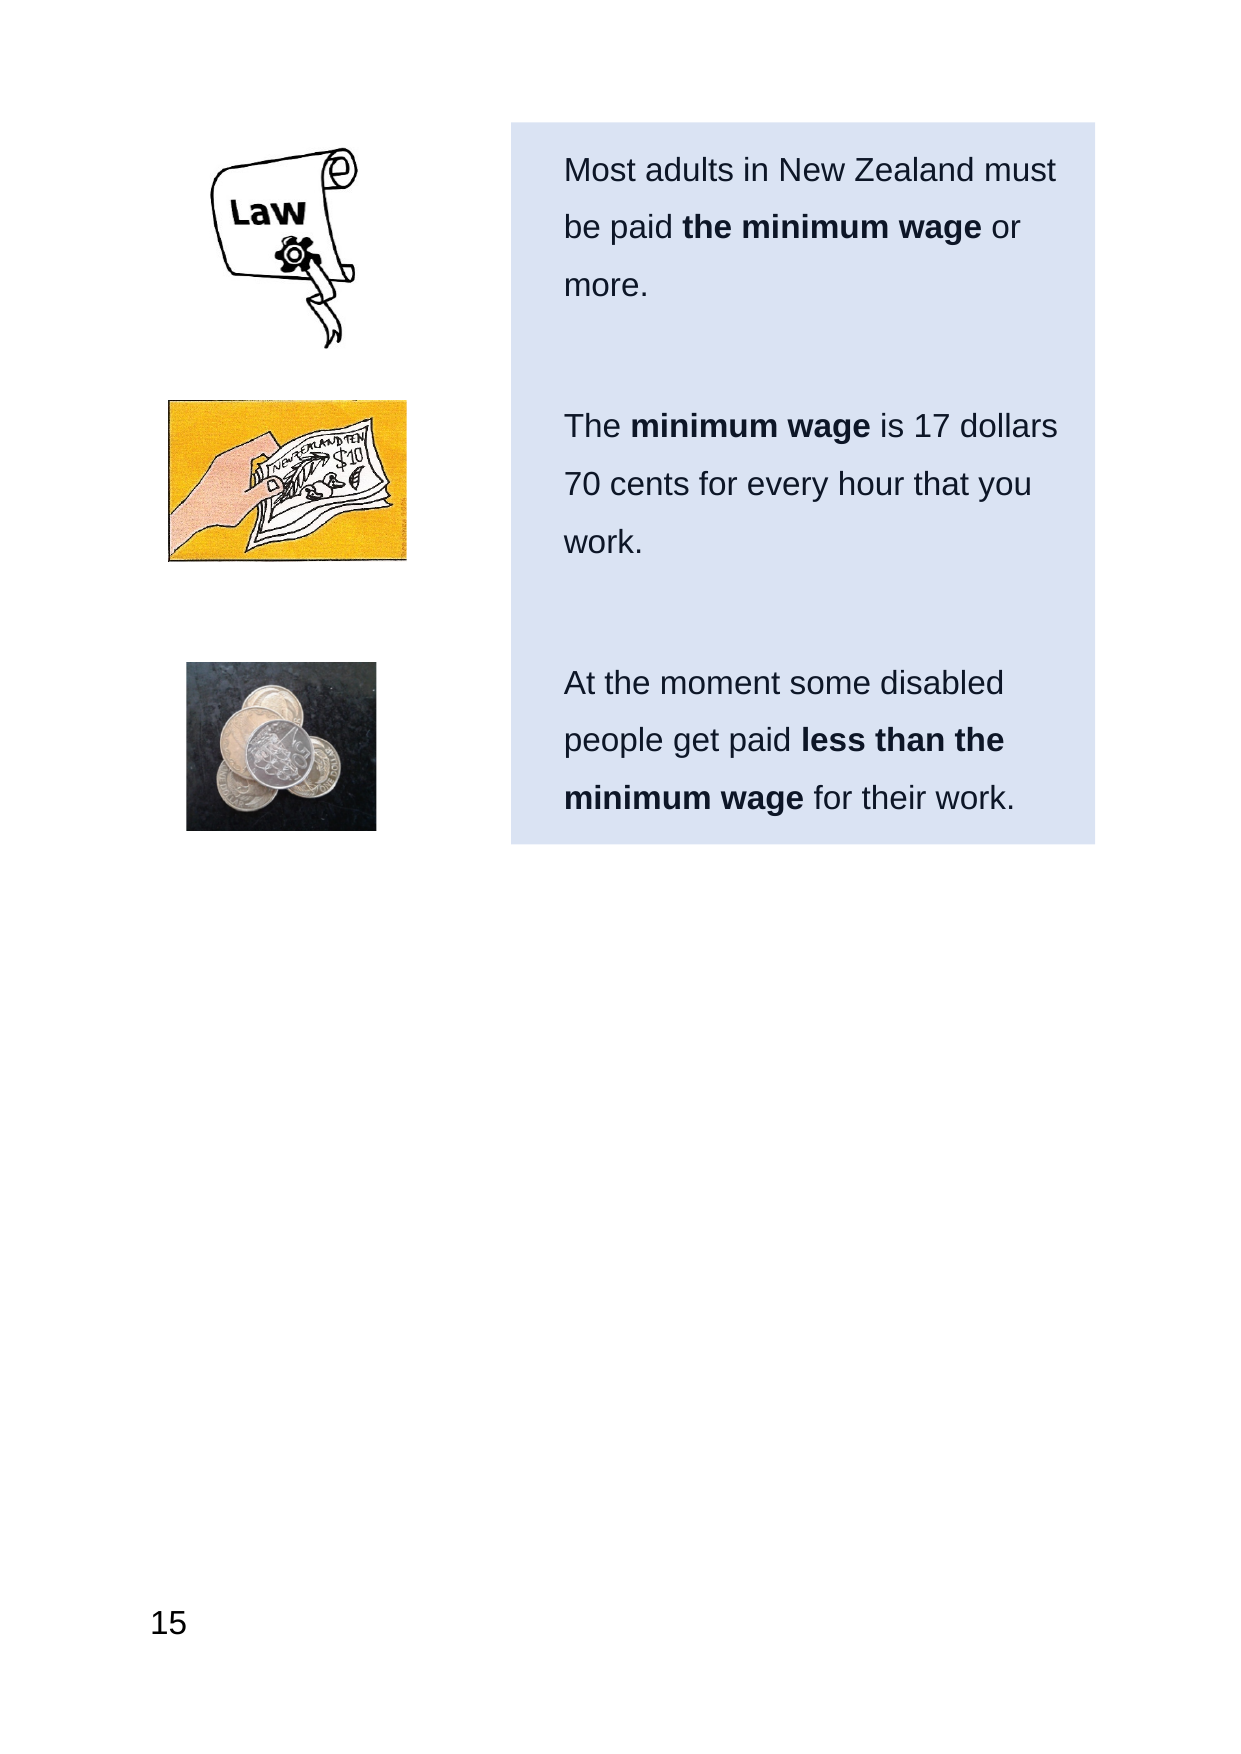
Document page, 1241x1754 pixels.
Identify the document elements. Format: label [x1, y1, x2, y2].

picture [186, 662, 377, 831]
picture [168, 400, 407, 562]
picture [209, 147, 359, 349]
